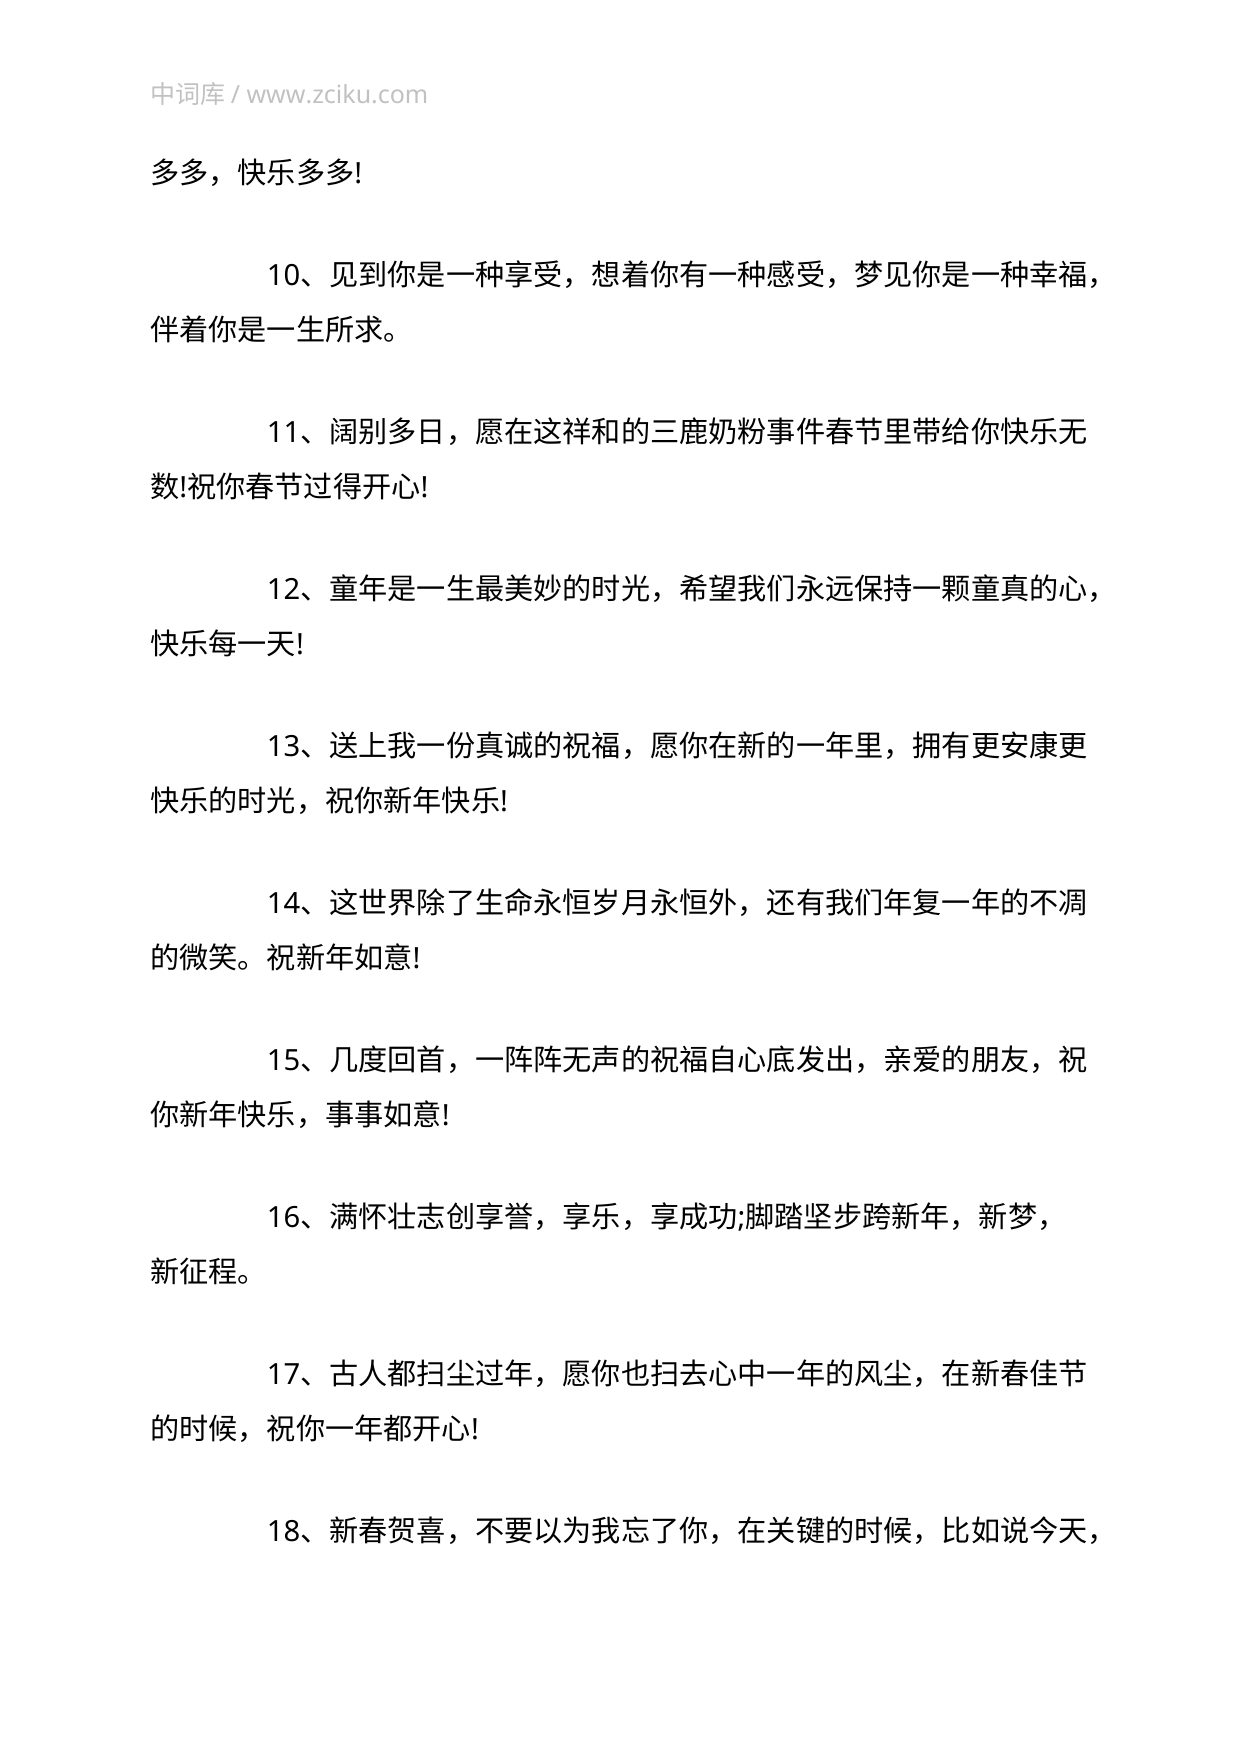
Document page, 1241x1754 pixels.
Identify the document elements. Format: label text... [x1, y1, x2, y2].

text 10、见到你是一种享受，想着你有一种感受，梦见你是一种幸福，伴着你是一生所求。 [150, 252, 1090, 349]
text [150, 1507, 1090, 1550]
text 17、古人都扫尘过年，愿你也扫去心中一年的风尘，在新春佳节的时候，祝你一年都开心! [150, 1350, 1090, 1448]
text 14、这世界除了生命永恒岁月永恒外，还有我们年复一年的不凋的微笑。祝新年如意! [150, 880, 1090, 977]
text 15、几度回首，一阵阵无声的祝福自心底发出，亲爱的朋友，祝你新年快乐，事事如意! [150, 1037, 1090, 1134]
text 12、童年是一生最美妙的时光，希望我们永远保持一颗童真的心，快乐每一天! [150, 566, 1090, 663]
text 13、送上我一份真诚的祝福，愿你在新的一年里，拥有更安康更快乐的时光，祝你新年快乐! [150, 723, 1090, 820]
text 11、阔别多日，愿在这祥和的三鹿奶粉事件春节里带给你快乐无数!祝你春节过得开心! [150, 409, 1090, 506]
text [150, 150, 1090, 192]
text 16、满怀壮志创享誉，享乐，享成功;脚踏坚步跨新年，新梦，新征程。 [150, 1194, 1090, 1291]
